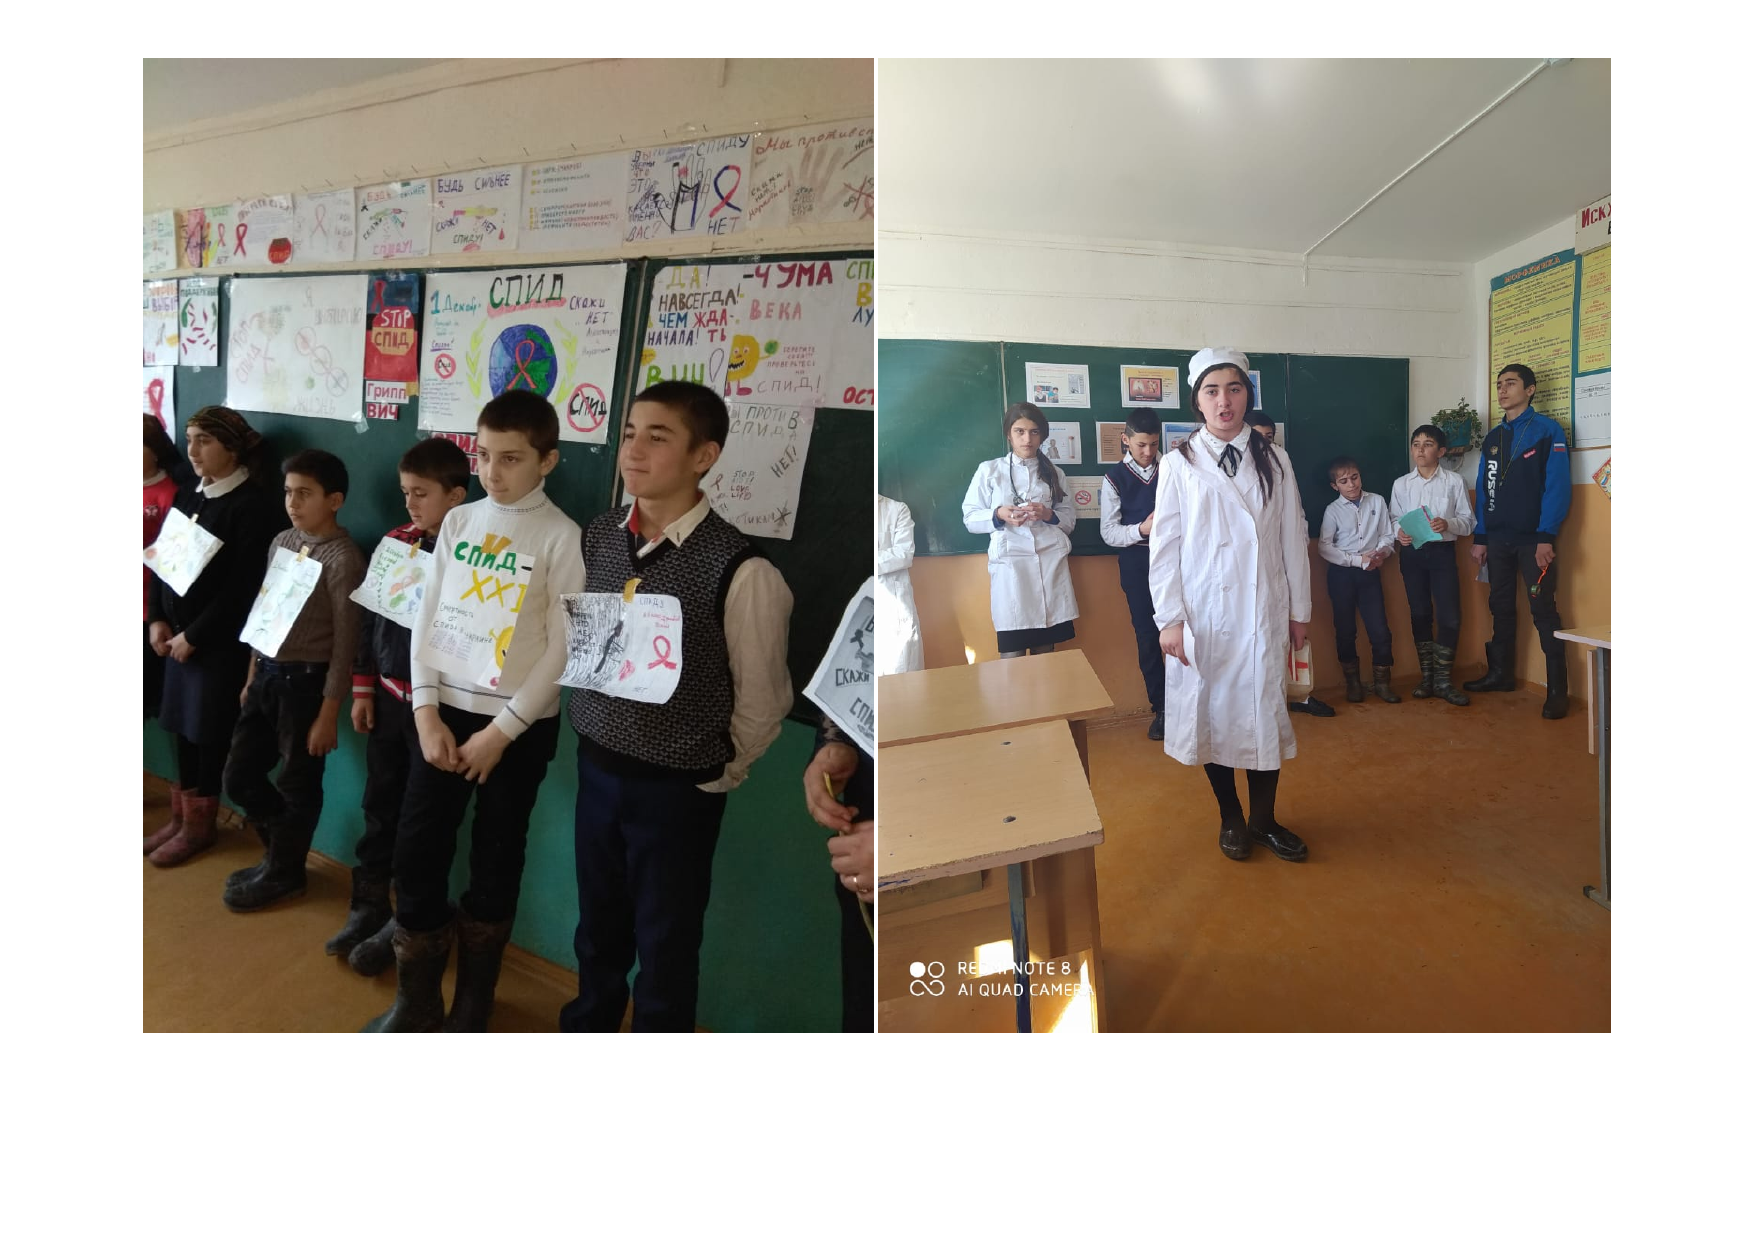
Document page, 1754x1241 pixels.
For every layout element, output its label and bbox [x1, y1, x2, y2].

picture [143, 58, 874, 1033]
picture [878, 58, 1611, 1033]
